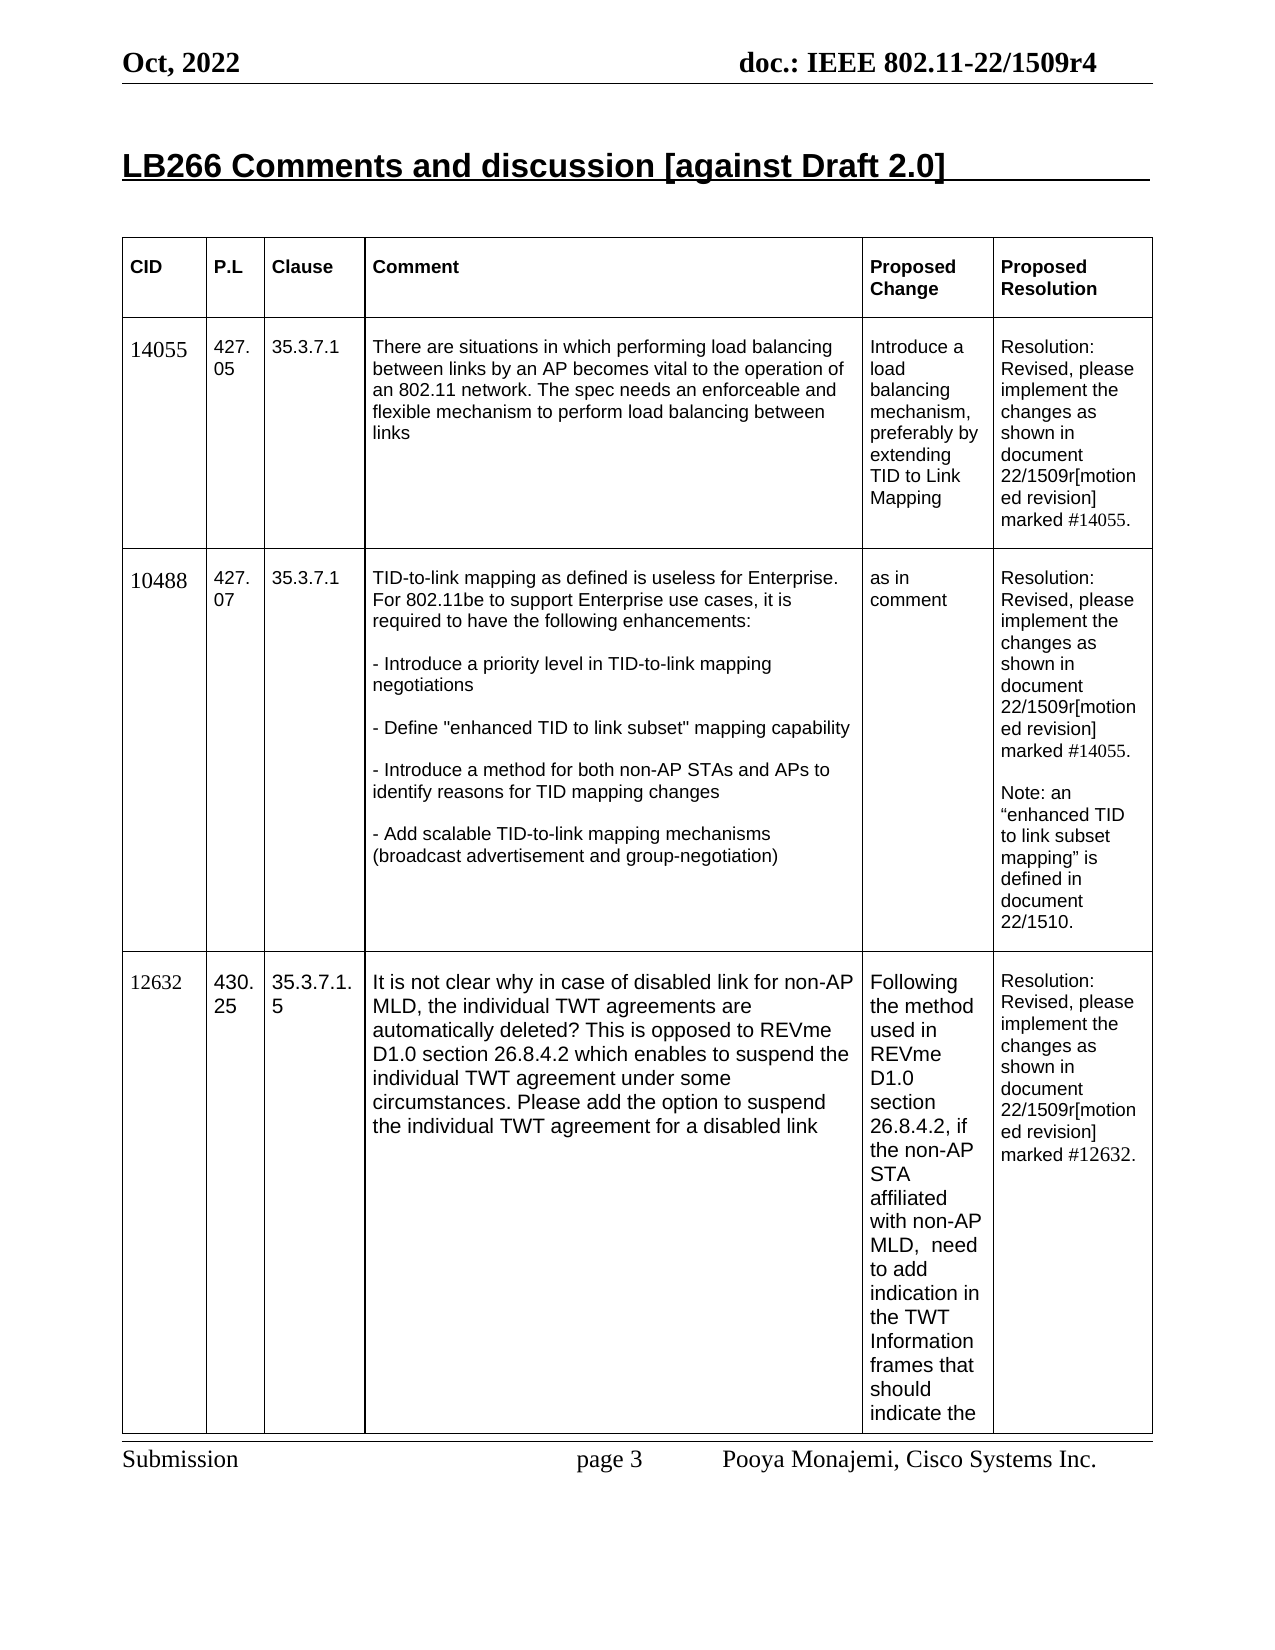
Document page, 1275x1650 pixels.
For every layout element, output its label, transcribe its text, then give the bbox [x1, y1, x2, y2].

table_cell 14055 [123, 318, 206, 548]
table_cell 427.05 [207, 318, 264, 548]
table_header Proposed Change [863, 238, 993, 317]
table_cell 427.07 [207, 549, 264, 951]
table_cell Introduce a load balancing mechanism, preferably by extending TID to Link Mapping [863, 318, 993, 548]
table_cell 35.3.7.1 [265, 549, 364, 951]
table_cell 35.3.7.1.5 [265, 952, 364, 1432]
subtitle LB266 Comments and discussion [against Draft 2.0] [122, 146, 1153, 184]
table_header CID [123, 238, 206, 317]
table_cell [366, 952, 862, 1432]
table_cell as in comment [863, 549, 993, 951]
table_cell Resolution: Revised, please implement the changes as shown in document 22/1509r[motioned revision] marked #14055. Note: an “enhanced TID to link subset mapping” is defined in document 22/1510. [994, 549, 1152, 951]
table_header Proposed Resolution [994, 238, 1152, 317]
table_cell Resolution: Revised, please implement the changes as shown in document 22/1509r[motioned revision] marked #14055. [994, 318, 1152, 548]
table_header P.L [207, 238, 264, 317]
table_cell TID-to-link mapping as defined is useless for Enterprise. For 802.11be to support Enterprise use cases, it is required to have the following enhancements: - Introduce a priority level in TID-to-link mapping negotiations - Define "enhanced TID to link subset" mapping capability - Introduce a method for both non-AP STAs and APs to identify reasons for TID mapping changes - Add scalable TID-to-link mapping mechanisms (broadcast advertisement and group-negotiation) [366, 549, 862, 951]
table_cell 35.3.7.1 [265, 318, 364, 548]
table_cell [994, 952, 1152, 1432]
table_cell 430.25 [207, 952, 264, 1432]
table_header Clause [265, 238, 364, 317]
table_cell There are situations in which performing load balancing between links by an AP becomes vital to the operation of an 802.11 network. The spec needs an enforceable and flexible mechanism to perform load balancing between links [366, 318, 862, 548]
table_cell 12632 [123, 952, 206, 1432]
table_cell 10488 [123, 549, 206, 951]
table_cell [863, 952, 993, 1432]
table_header Comment [366, 238, 862, 317]
